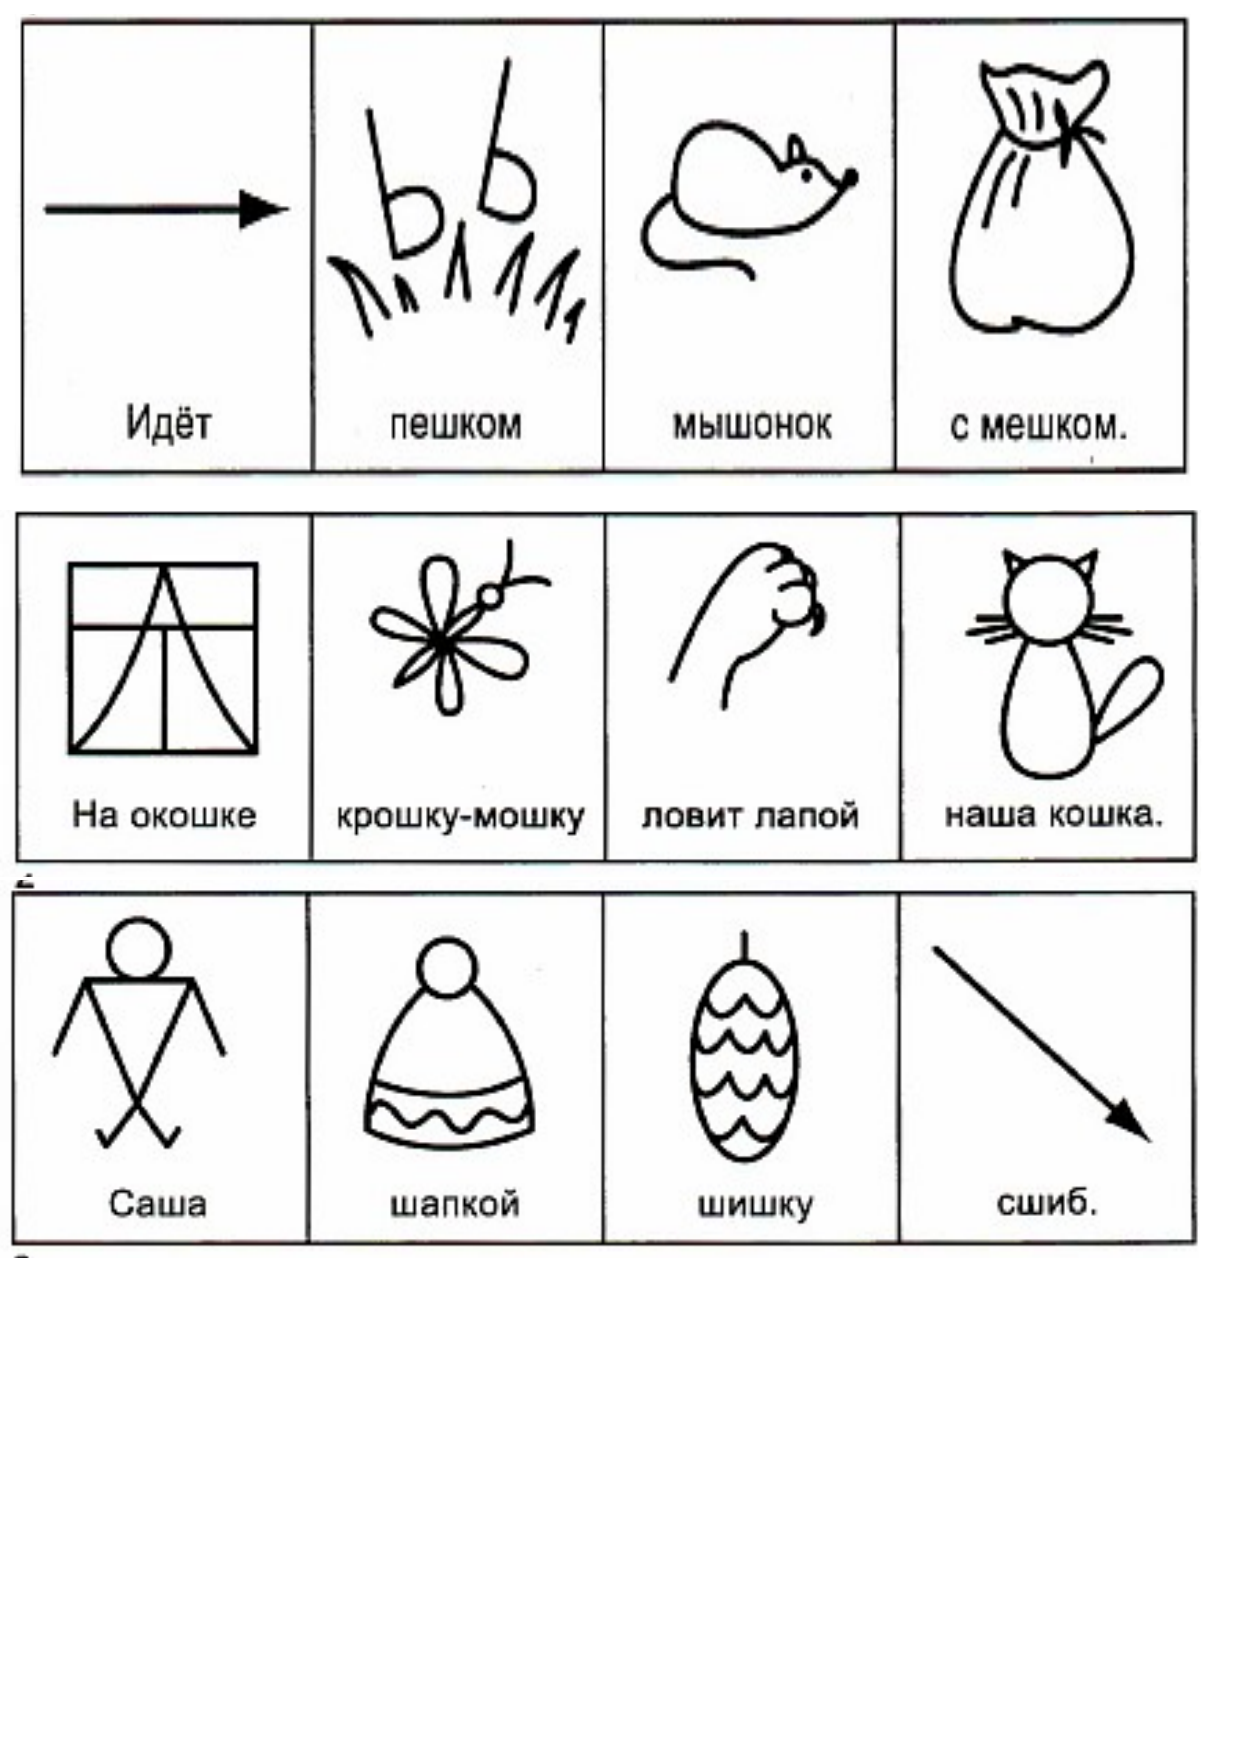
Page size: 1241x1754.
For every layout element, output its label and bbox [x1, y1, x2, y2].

picture [0, 510, 1202, 877]
picture [0, 880, 1199, 1258]
picture [14, 14, 1191, 486]
